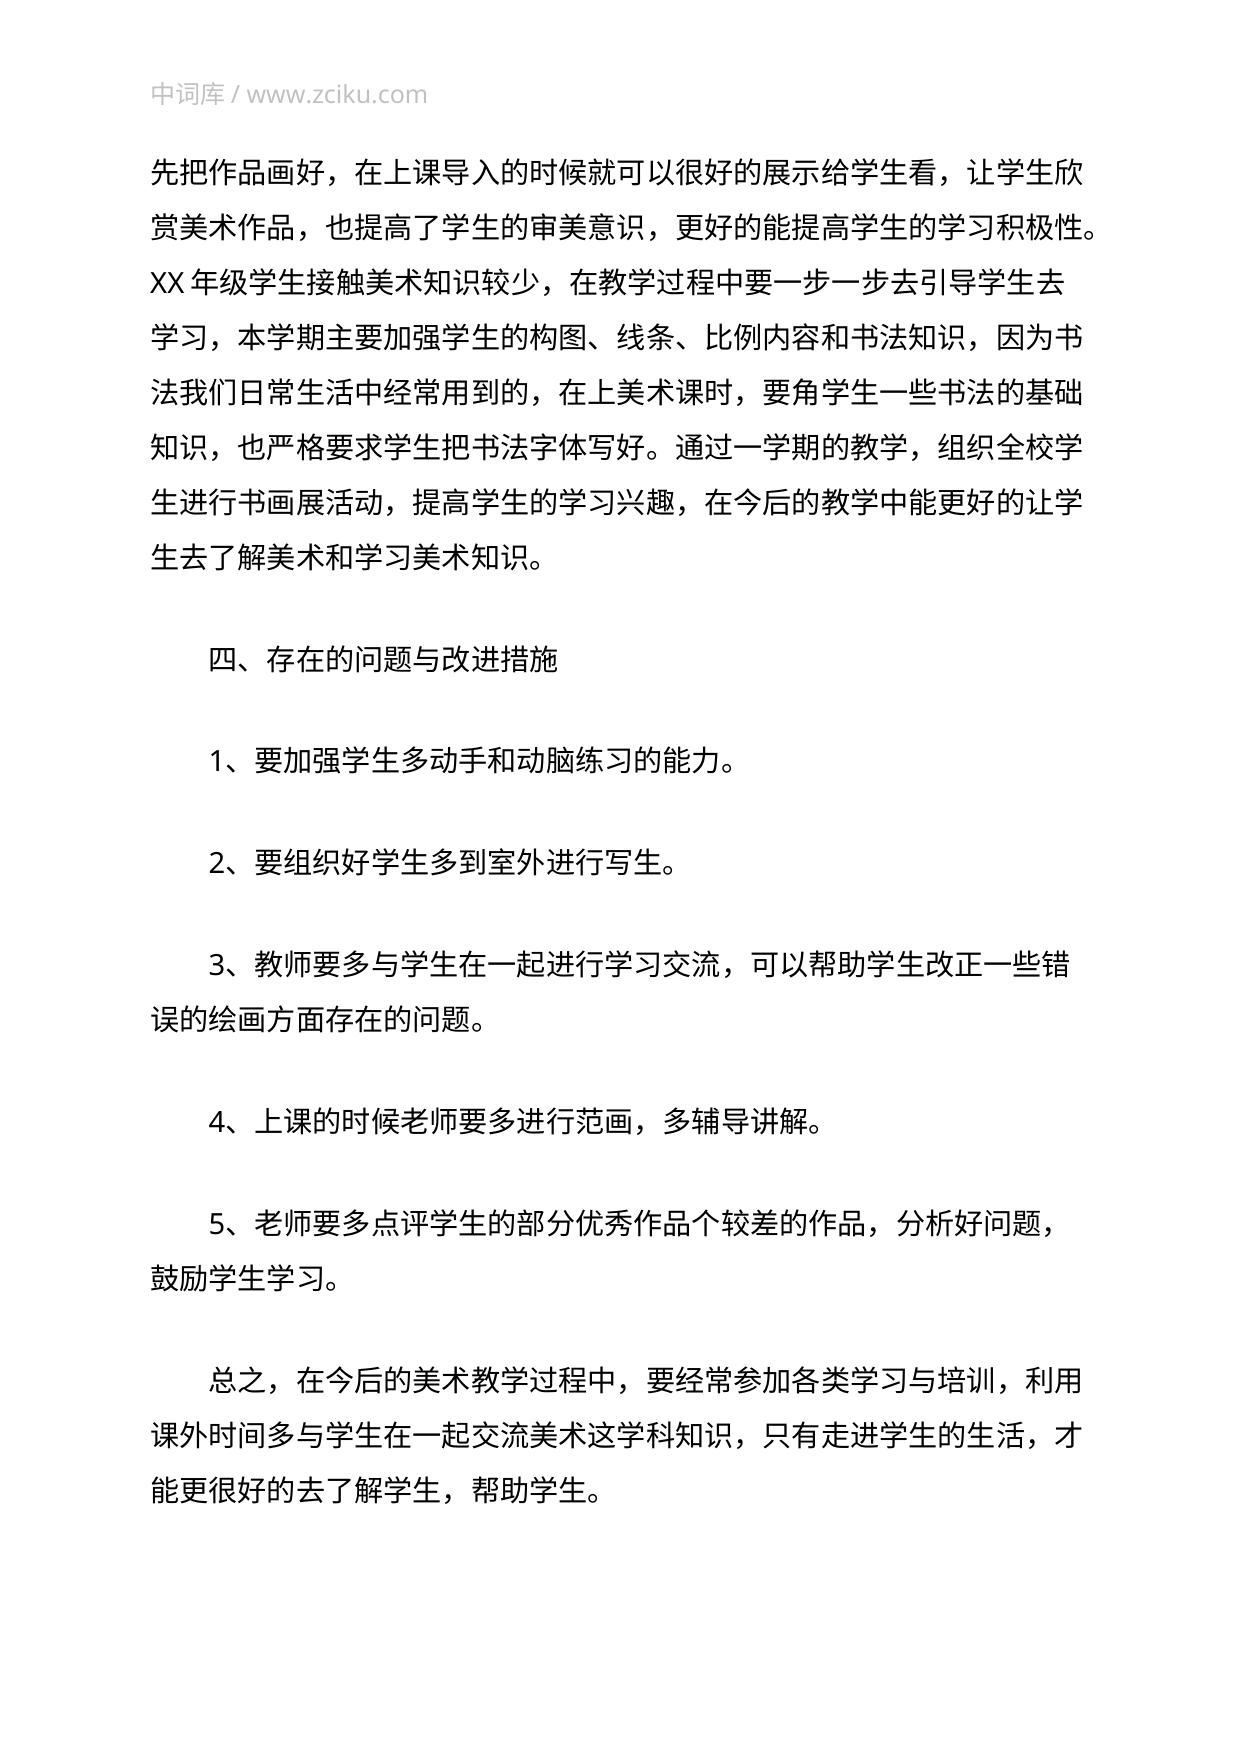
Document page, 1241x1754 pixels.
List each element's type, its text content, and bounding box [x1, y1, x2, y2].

text 3、教师要多与学生在一起进行学习交流，可以帮助学生改正一些错误的绘画方面存在的问题。 [150, 942, 1090, 1039]
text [150, 150, 1090, 577]
text 四、存在的问题与改进措施 [150, 636, 1090, 678]
text 2、要组织好学生多到室外进行写生。 [150, 840, 1090, 882]
text 总之，在今后的美术教学过程中，要经常参加各类学习与培训，利用课外时间多与学生在一起交流美术这学科知识，只有走进学生的生活，才能更很好的去了解学生，帮助学生。 [150, 1357, 1090, 1509]
text 4、上课的时候老师要多进行范画，多辅导讲解。 [150, 1099, 1090, 1141]
text 5、老师要多点评学生的部分优秀作品个较差的作品，分析好问题，鼓励学生学习。 [150, 1201, 1090, 1298]
text 1、要加强学生多动手和动脑练习的能力。 [150, 738, 1090, 780]
